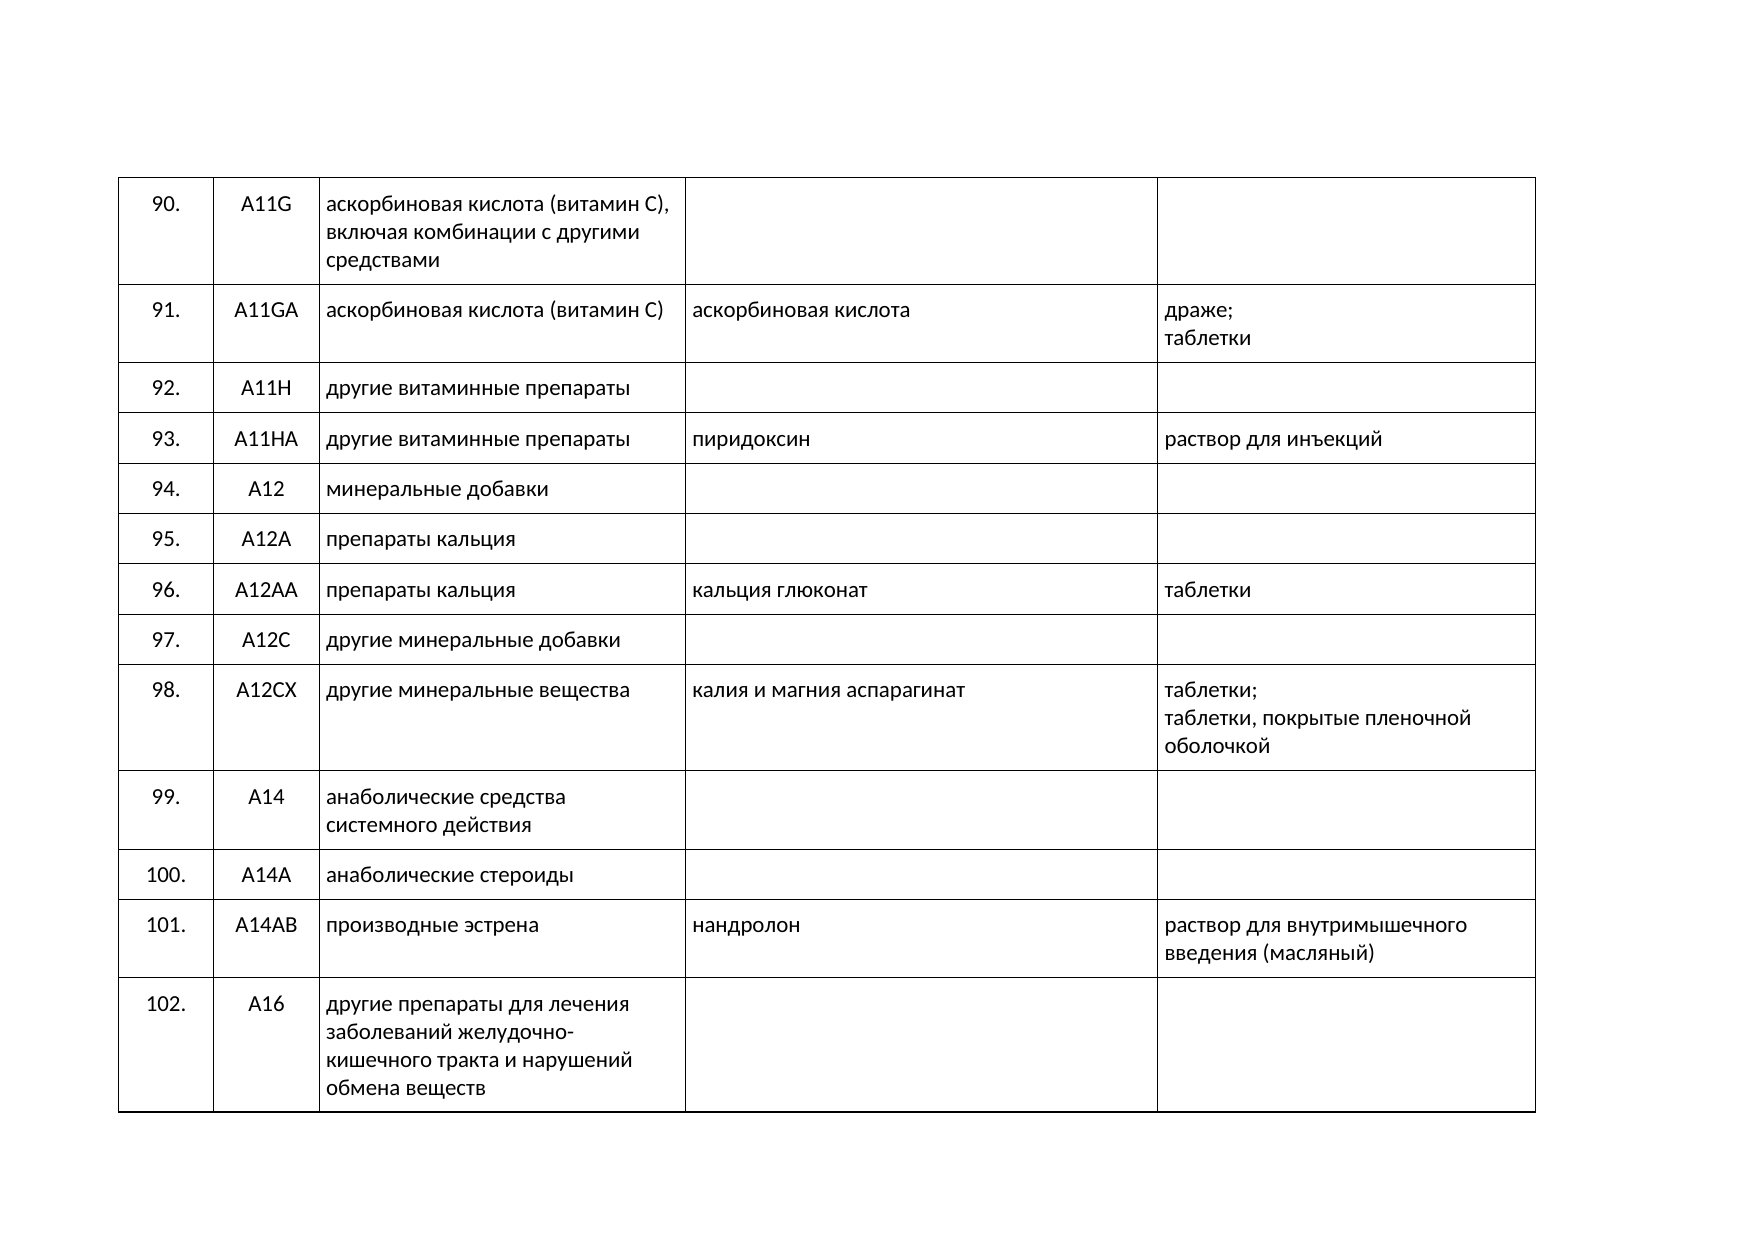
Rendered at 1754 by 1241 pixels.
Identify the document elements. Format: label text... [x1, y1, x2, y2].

table_cell 91. [119, 285, 213, 362]
table_cell производные эстрена [320, 900, 685, 977]
table_cell другие минеральные вещества [320, 665, 685, 770]
table_cell 96. [119, 564, 213, 613]
table_cell A12AA [214, 564, 319, 613]
table_cell нандролон [686, 900, 1157, 977]
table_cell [320, 978, 685, 1111]
table_cell другие витаминные препараты [320, 363, 685, 412]
table_cell A14A [214, 850, 319, 899]
table_cell 95. [119, 514, 213, 563]
table_cell A12 [214, 464, 319, 513]
table_cell 97. [119, 615, 213, 664]
table_cell 90. [119, 178, 213, 283]
table_cell аскорбиновая кислота [686, 285, 1157, 362]
table_cell таблетки; таблетки, покрытые пленочной оболочкой [1158, 665, 1535, 770]
table_cell препараты кальция [320, 514, 685, 563]
table_cell [1158, 464, 1535, 513]
table_cell 98. [119, 665, 213, 770]
table_cell 100. [119, 850, 213, 899]
table_cell A11G [214, 178, 319, 283]
table_cell [1158, 615, 1535, 664]
table_cell A14AB [214, 900, 319, 977]
table_cell [1158, 850, 1535, 899]
table_cell калия и магния аспарагинат [686, 665, 1157, 770]
table_cell драже; таблетки [1158, 285, 1535, 362]
table_cell A12C [214, 615, 319, 664]
table_cell 92. [119, 363, 213, 412]
table_cell [1158, 178, 1535, 283]
table_cell A14 [214, 771, 319, 848]
table_cell раствор для инъекций [1158, 413, 1535, 462]
table_cell аскорбиновая кислота (витамин C) [320, 285, 685, 362]
table_cell кальция глюконат [686, 564, 1157, 613]
table_cell [686, 178, 1157, 283]
table_cell 101. [119, 900, 213, 977]
table_cell минеральные добавки [320, 464, 685, 513]
table_cell таблетки [1158, 564, 1535, 613]
table_cell A11GA [214, 285, 319, 362]
table_cell другие минеральные добавки [320, 615, 685, 664]
table_cell [686, 464, 1157, 513]
table_cell аскорбиновая кислота (витамин C), включая комбинации с другими средствами [320, 178, 685, 283]
table_cell 94. [119, 464, 213, 513]
table_cell 93. [119, 413, 213, 462]
table_cell анаболические средства системного действия [320, 771, 685, 848]
table_cell [686, 363, 1157, 412]
table_cell A16 [214, 978, 319, 1111]
table_cell A12A [214, 514, 319, 563]
table_cell [686, 771, 1157, 848]
table_cell A11HA [214, 413, 319, 462]
table_cell [1158, 978, 1535, 1111]
table_cell [686, 615, 1157, 664]
table_cell A12CX [214, 665, 319, 770]
table_cell 102. [119, 978, 213, 1111]
table_cell пиридоксин [686, 413, 1157, 462]
table_cell [686, 514, 1157, 563]
table_cell 99. [119, 771, 213, 848]
table_cell [1158, 514, 1535, 563]
table_cell [1158, 771, 1535, 848]
table_cell A11H [214, 363, 319, 412]
table_cell [686, 978, 1157, 1111]
table_cell препараты кальция [320, 564, 685, 613]
table_cell другие витаминные препараты [320, 413, 685, 462]
table_cell [686, 850, 1157, 899]
table_cell анаболические стероиды [320, 850, 685, 899]
table_cell раствор для внутримышечного введения (масляный) [1158, 900, 1535, 977]
table_cell [1158, 363, 1535, 412]
